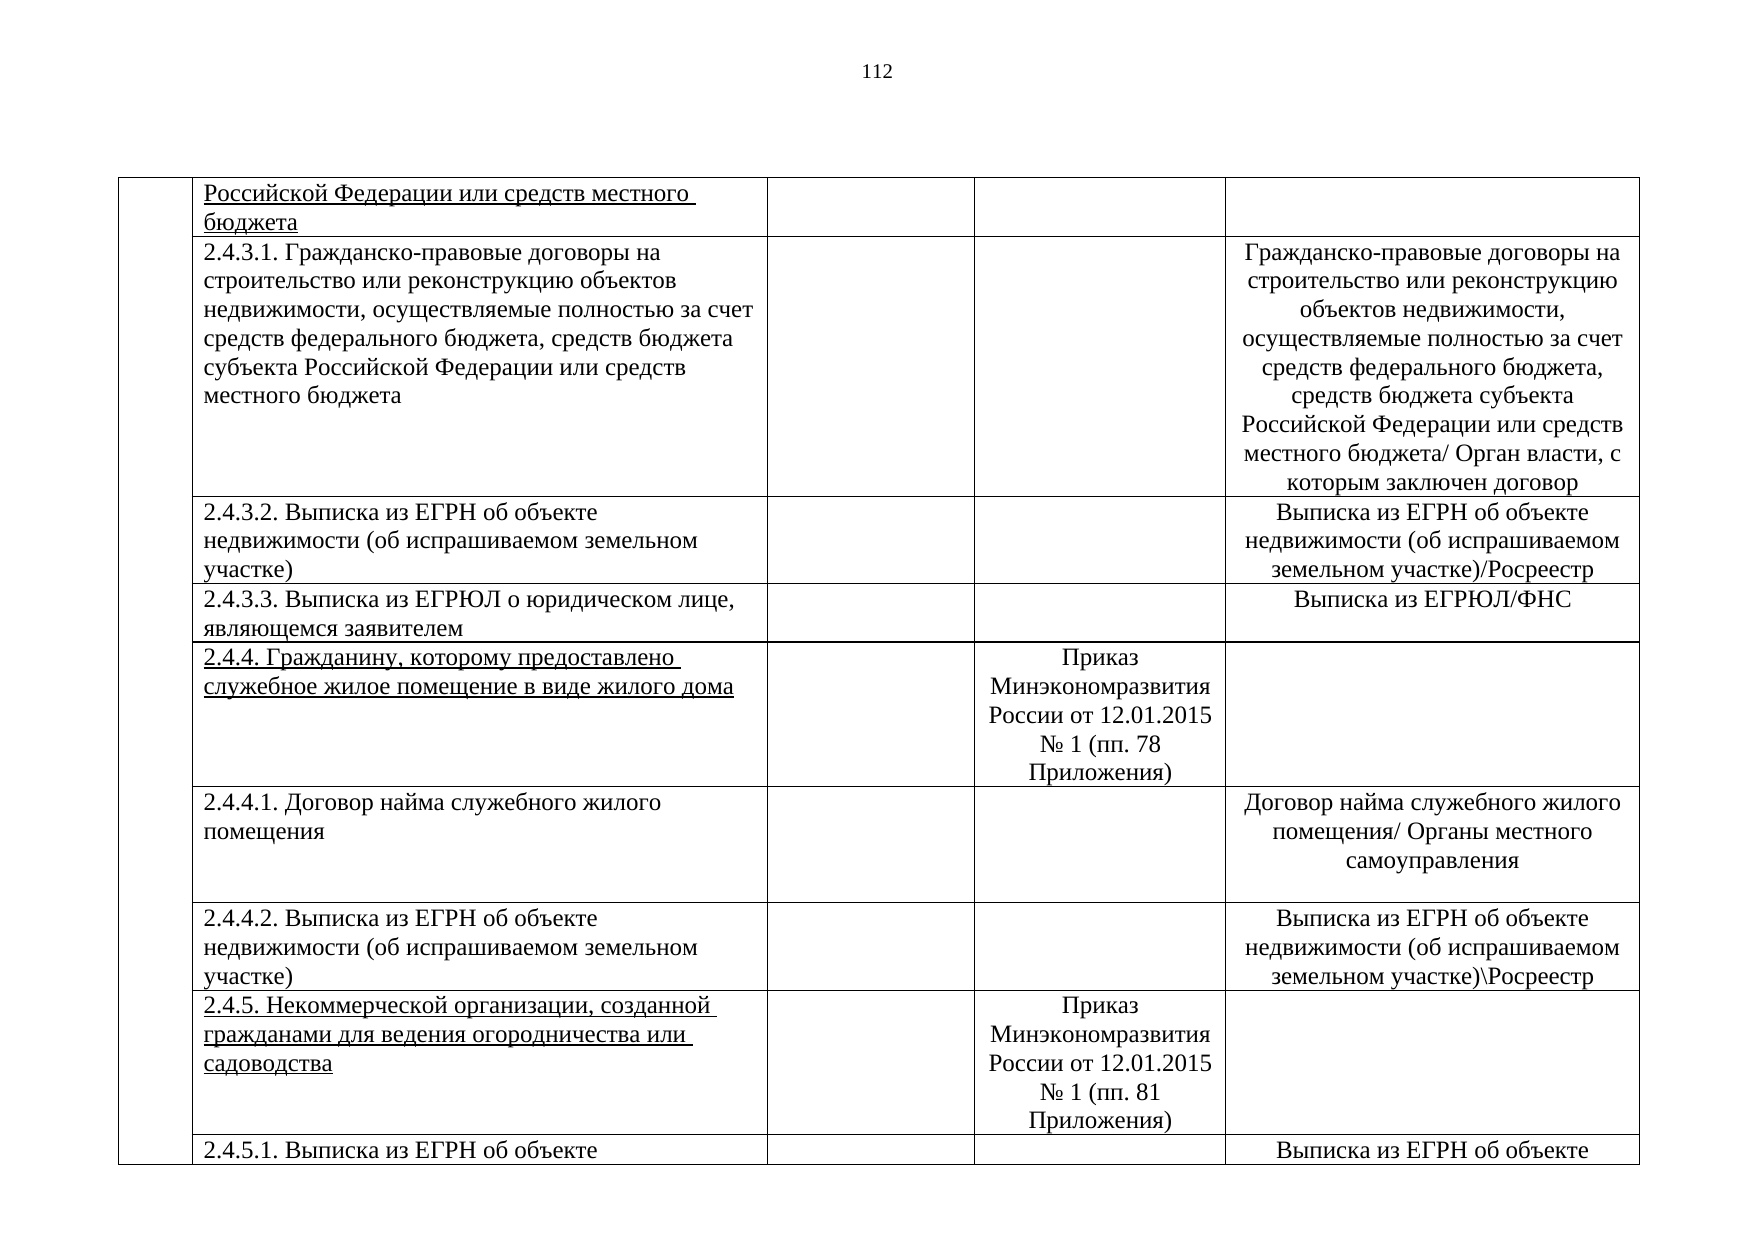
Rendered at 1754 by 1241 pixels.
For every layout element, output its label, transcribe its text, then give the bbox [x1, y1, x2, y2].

table_cell [975, 903, 1225, 989]
table_cell [768, 237, 974, 496]
table_cell Выписка из ЕГРН об объекте недвижимости (об испрашиваемом земельном участке)/Росреестр [1226, 497, 1639, 583]
table_cell [975, 1135, 1225, 1164]
table_cell [768, 787, 974, 902]
table_cell Гражданско-правовые договоры на строительство или реконструкцию объектов недвижимости, осуществляемые полностью за счет средств федерального бюджета, средств бюджета субъекта Российской Федерации или средств местного бюджета/ Орган власти, с которым заключен договор [1226, 237, 1639, 496]
table_cell [975, 497, 1225, 583]
table_cell [975, 787, 1225, 902]
table_cell 2.4.4.1. Договор найма служебного жилого помещения [193, 787, 767, 902]
table_cell [768, 497, 974, 583]
table_cell Выписка из ЕГРЮЛ/ФНС [1226, 584, 1639, 641]
table_cell 2.4.4.2. Выписка из ЕГРН об объекте недвижимости (об испрашиваемом земельном участке) [193, 903, 767, 989]
table_cell [1226, 643, 1639, 786]
table_cell Выписка из ЕГРН об объекте недвижимости (об испрашиваемом земельном участке)\Росреестр [1226, 903, 1639, 989]
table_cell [193, 178, 767, 236]
table_cell [768, 903, 974, 989]
table_cell 2.4.3.1. Гражданско-правовые договоры на строительство или реконструкцию объектов недвижимости, осуществляемые полностью за счет средств федерального бюджета, средств бюджета субъекта Российской Федерации или средств местного бюджета [193, 237, 767, 496]
table_cell Приказ Минэкономразвития России от 12.01.2015 № 1 (пп. 78 Приложения) [975, 643, 1225, 786]
table_cell [975, 584, 1225, 641]
table_cell Приказ Минэкономразвития России от 12.01.2015 № 1 (пп. 81 Приложения) [975, 991, 1225, 1134]
table_cell Договор найма служебного жилого помещения/ Органы местного самоуправления [1226, 787, 1639, 902]
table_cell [193, 1135, 767, 1164]
table_cell [768, 1135, 974, 1164]
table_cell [975, 178, 1225, 236]
table_cell [768, 991, 974, 1134]
table_cell 2.4.5. Некоммерческой организации, созданной гражданами для ведения огородничества или садоводства [193, 991, 767, 1134]
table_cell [1226, 1135, 1639, 1164]
table_cell 2.4.4. Гражданину, которому предоставлено служебное жилое помещение в виде жилого дома [193, 643, 767, 786]
table_cell 2.4.3.2. Выписка из ЕГРН об объекте недвижимости (об испрашиваемом земельном участке) [193, 497, 767, 583]
table_cell [975, 237, 1225, 496]
table_cell [1226, 991, 1639, 1134]
table_cell [768, 178, 974, 236]
table_cell [1226, 178, 1639, 236]
table_cell [768, 584, 974, 641]
table_cell [768, 643, 974, 786]
table_cell 2.4.3.3. Выписка из ЕГРЮЛ о юридическом лице, являющемся заявителем [193, 584, 767, 641]
